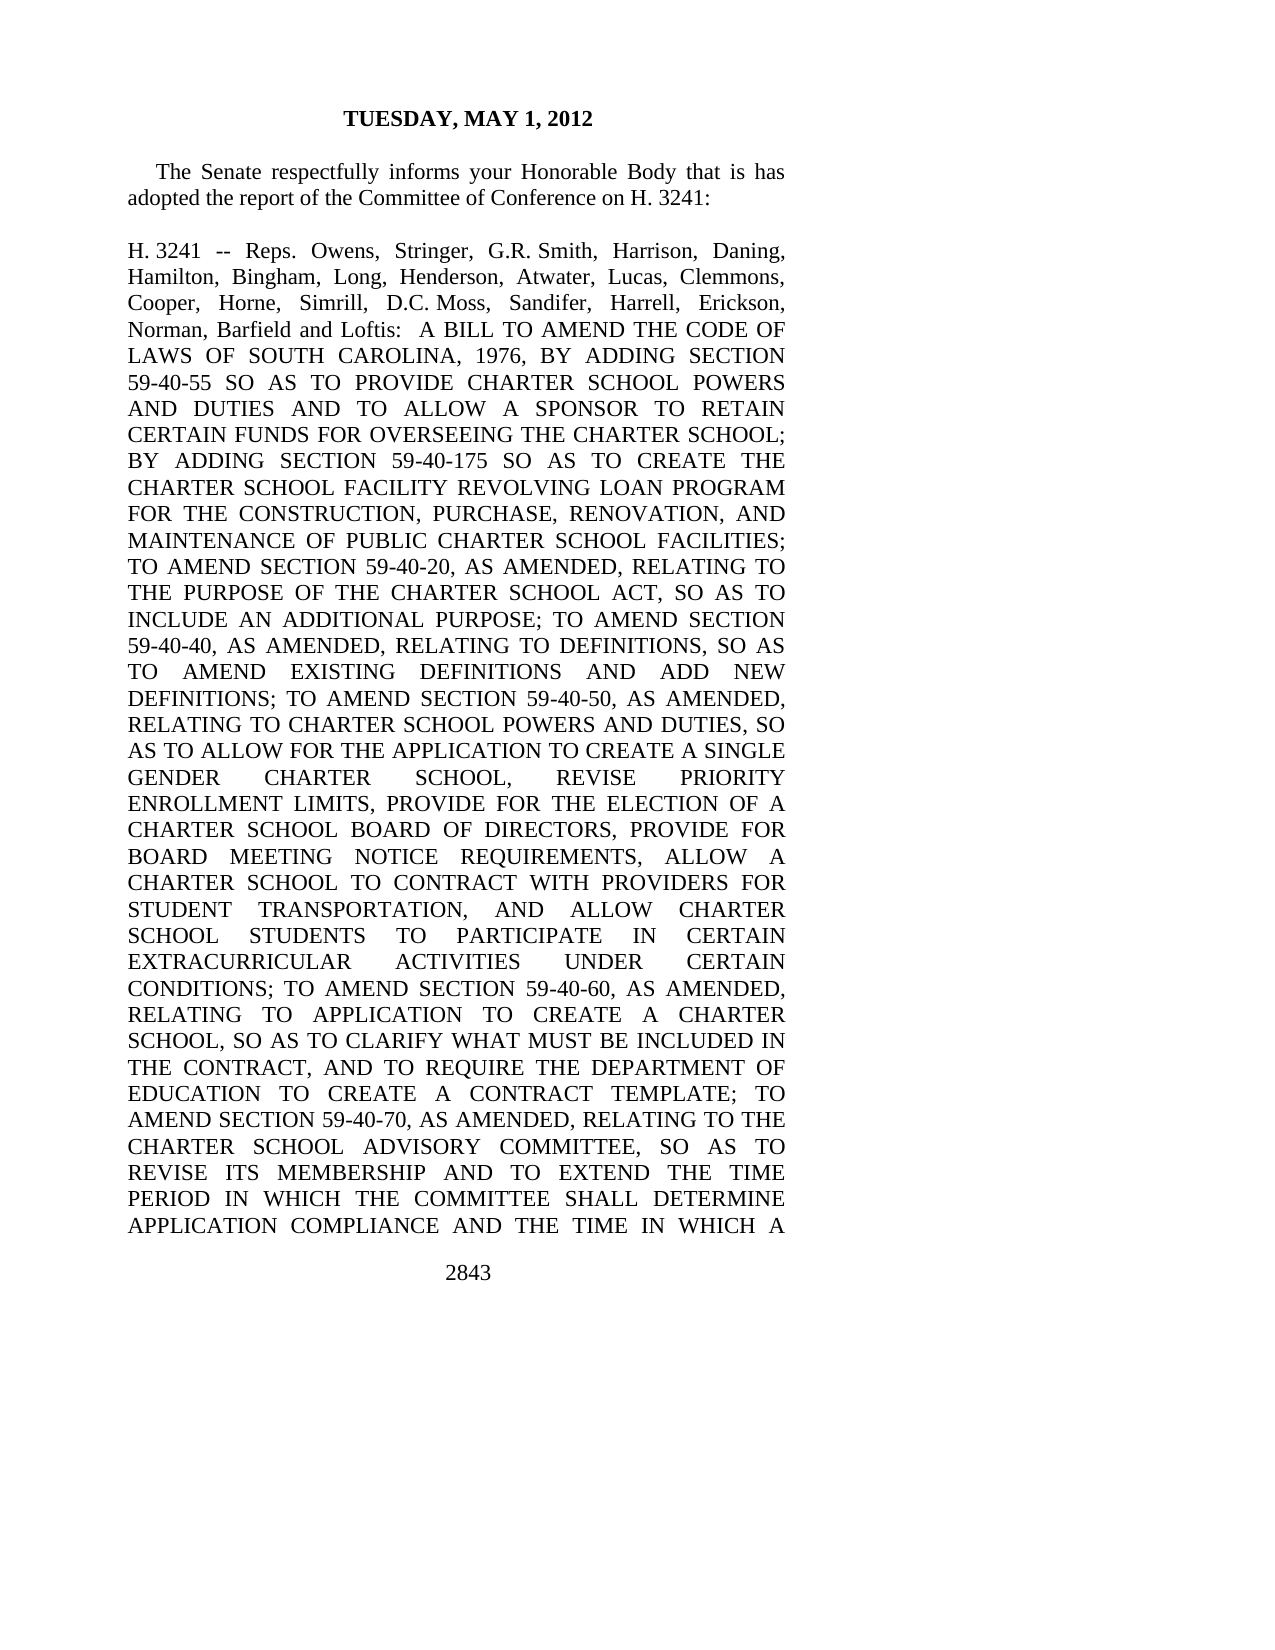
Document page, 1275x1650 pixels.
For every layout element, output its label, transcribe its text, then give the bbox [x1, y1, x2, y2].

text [127, 237, 786, 1238]
text The Senate respectfully informs your Honorable Body that is has adopted the report of the Committee of Conference on H. 3241: [127, 158, 786, 210]
